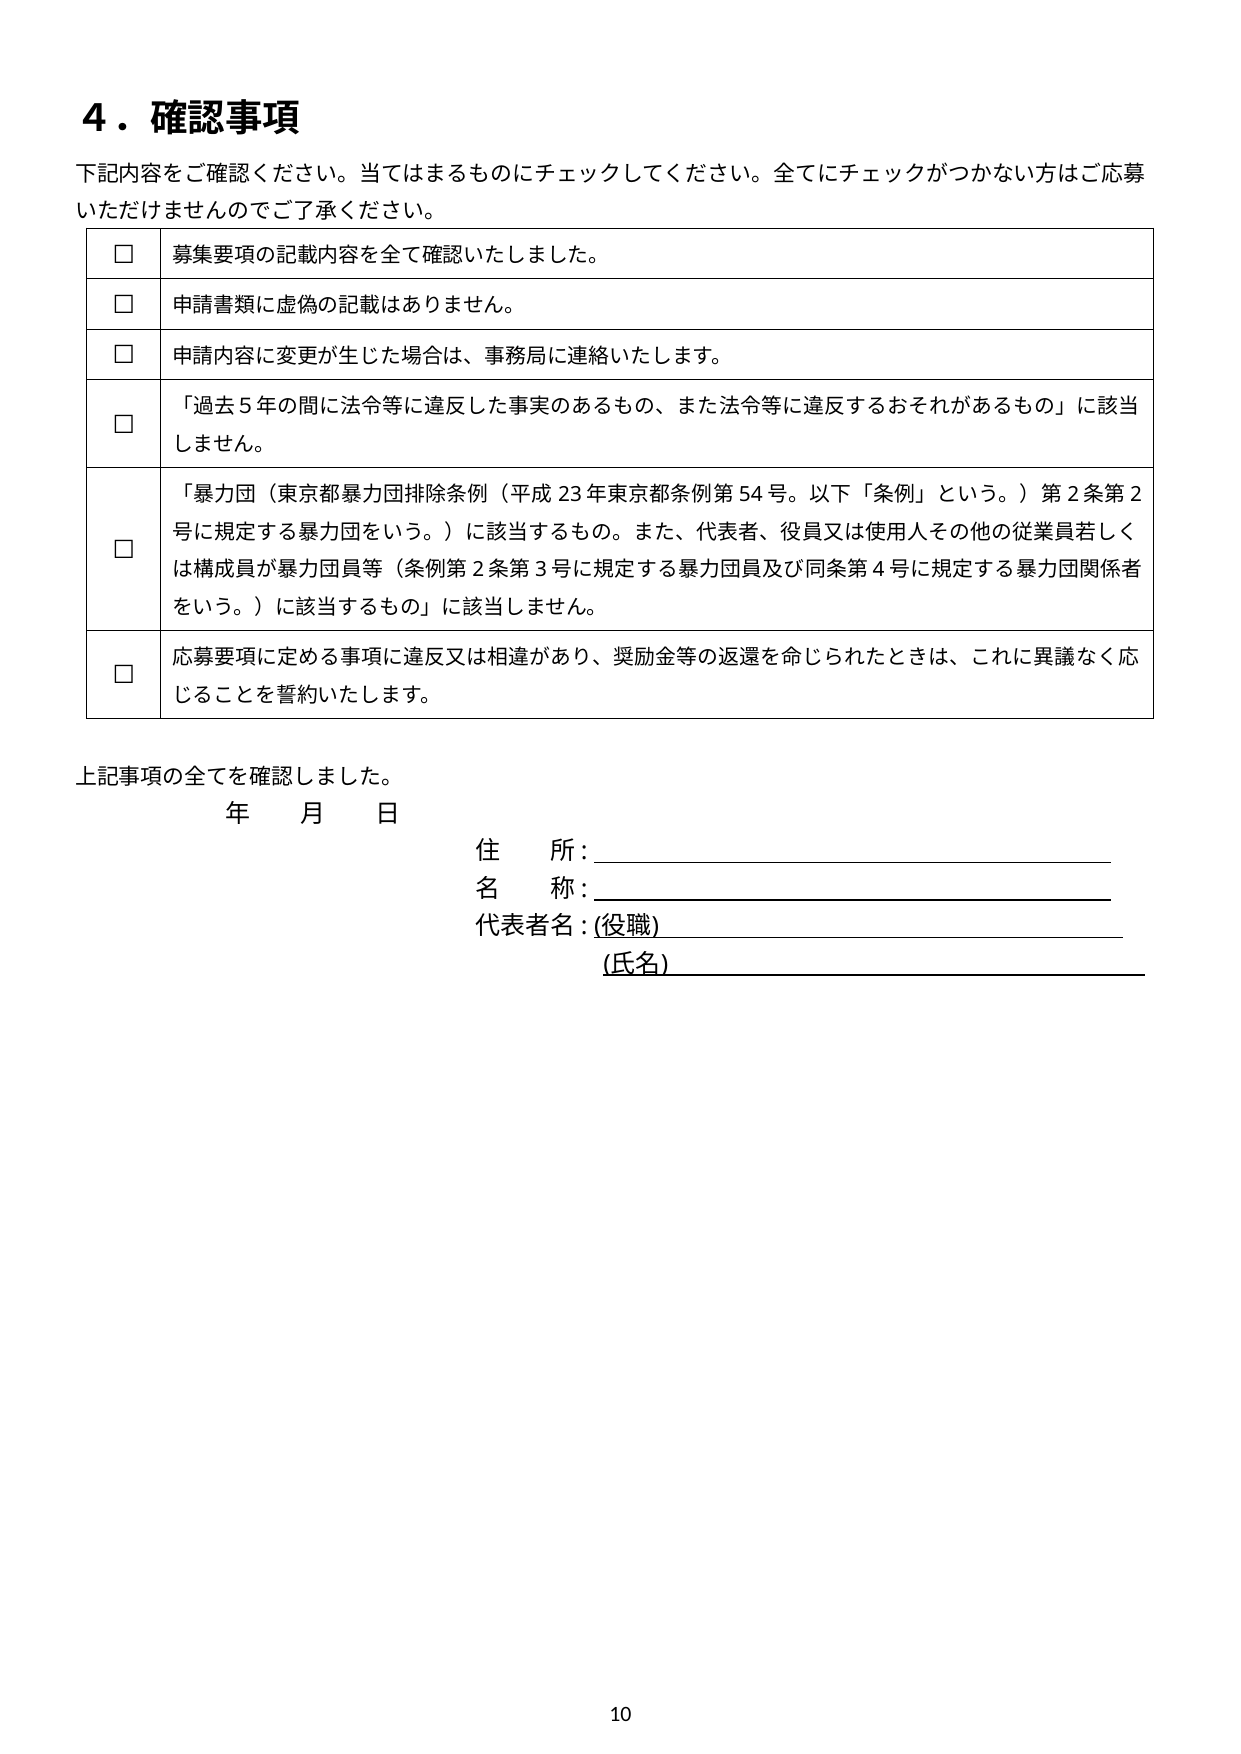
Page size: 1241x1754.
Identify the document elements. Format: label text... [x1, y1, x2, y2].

text 名 称 : [75, 867, 1165, 905]
text 代表者名 : (役職) [75, 905, 1165, 942]
table_cell [87, 631, 160, 718]
text 年 月 日 [75, 794, 1165, 830]
table_cell [87, 279, 160, 328]
text (氏名) [75, 942, 1165, 980]
table_cell [87, 330, 160, 379]
table_cell 「過去５年の間に法令等に違反した事実のあるもの、また法令等に違反するおそれがあるもの」に該当しません。 [161, 380, 1153, 467]
table_cell 応募要項に定める事項に違反又は相違があり、奨励金等の返還を命じられたときは、これに異議なく応じることを誓約いたします。 [161, 631, 1153, 718]
table_cell [87, 380, 160, 467]
text 上記事項の全てを確認しました。 [75, 756, 1165, 794]
table_header [87, 229, 160, 278]
text 住 所 : [75, 830, 1165, 867]
text 下記内容をご確認ください。当てはまるものにチェックしてください。全てにチェックがつかない方はご応募いただけませんのでご了承ください。 [75, 153, 1165, 228]
table_cell 申請内容に変更が生じた場合は、事務局に連絡いたします。 [161, 330, 1153, 379]
table_header 募集要項の記載内容を全て確認いたしました。 [161, 229, 1153, 278]
table_cell 「暴力団（東京都暴力団排除条例（平成23年東京都条例第54号。以下「条例」という。）第2条第2号に規定する暴力団をいう。）に該当するもの。また、代表者、役員又は使用人その他の従業員若しくは構成員が暴力団員等（条例第2条第3号に規定する暴力団員及び同条第4号に規定する暴力団関係者をいう。）に該当するもの」に該当しません。 [161, 468, 1153, 630]
table_cell [87, 468, 160, 630]
text ４．確認事項 [75, 78, 1165, 153]
table_cell 申請書類に虚偽の記載はありません。 [161, 279, 1153, 328]
